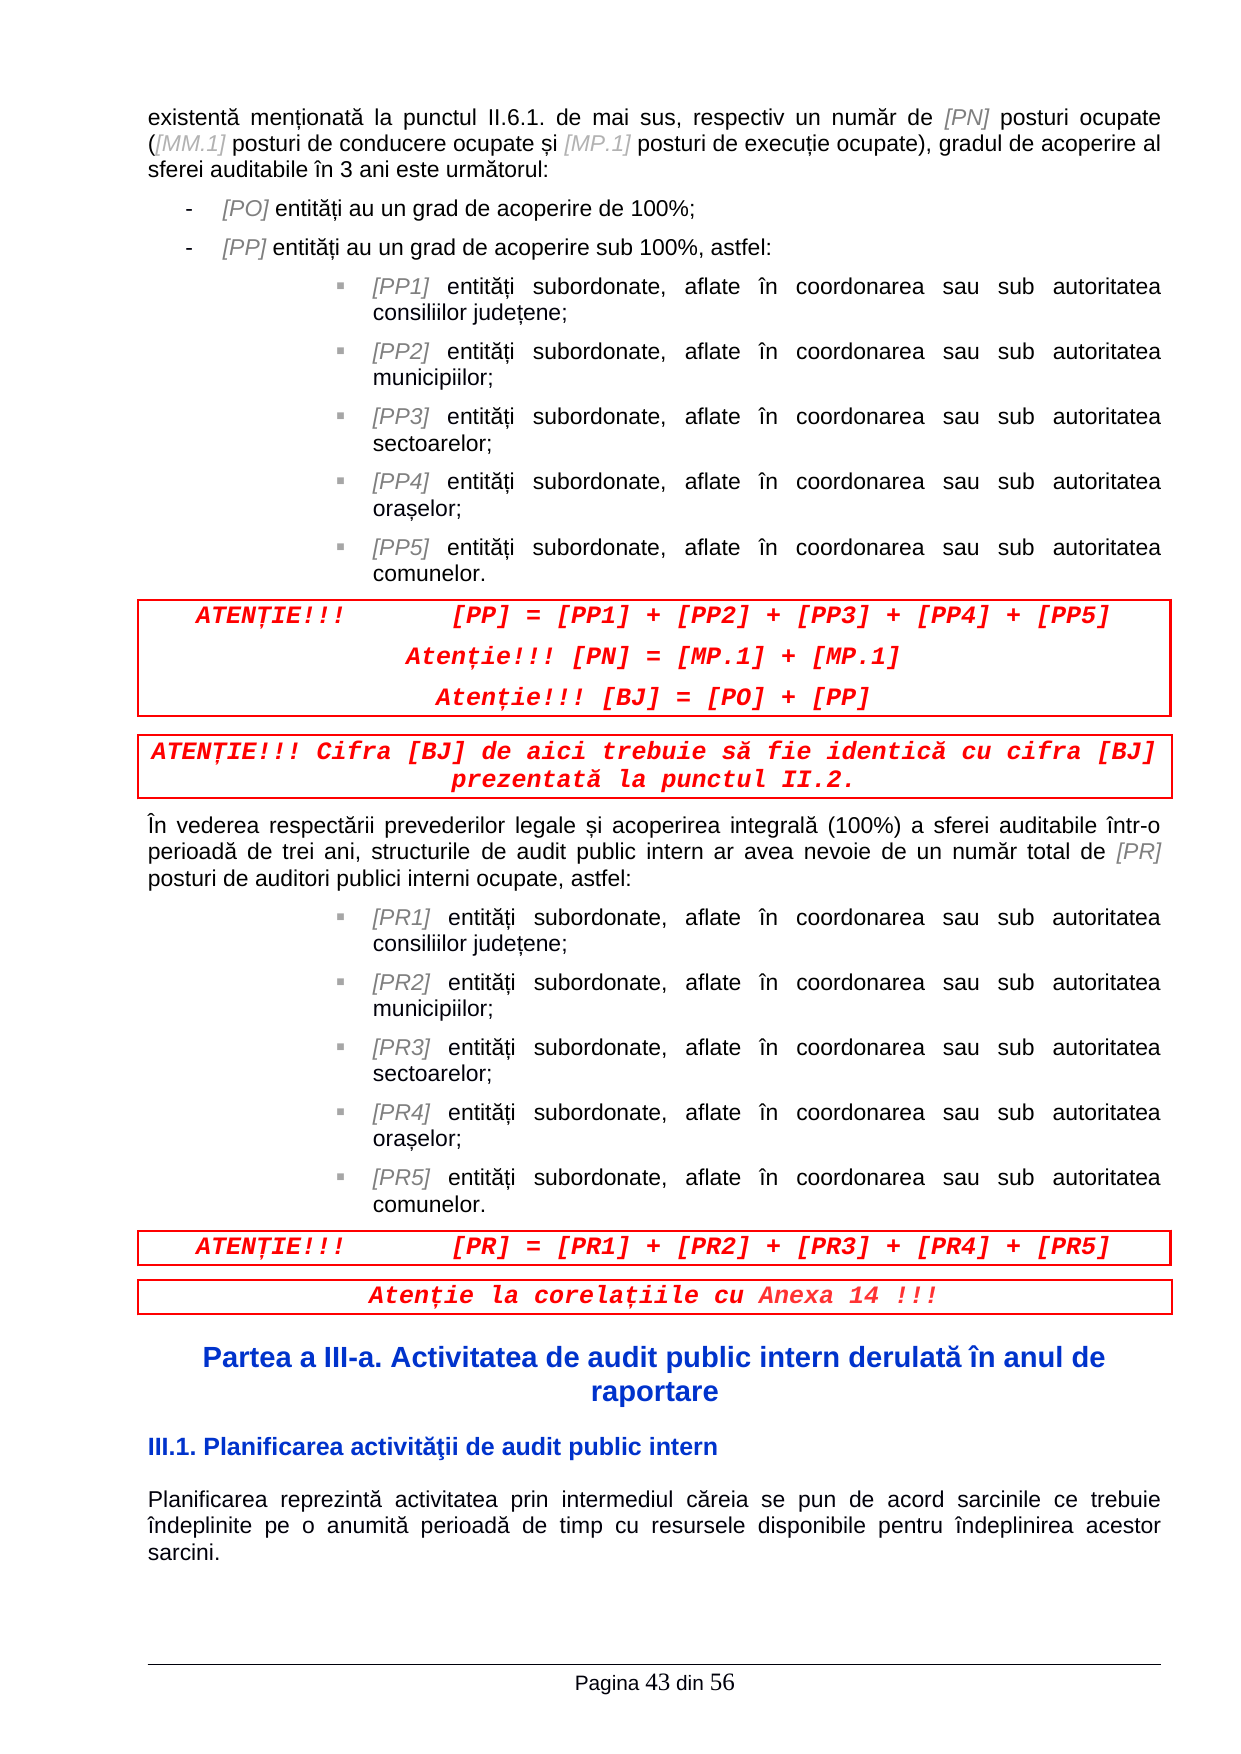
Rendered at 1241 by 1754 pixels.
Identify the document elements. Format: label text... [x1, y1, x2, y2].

list [PP5] entități subordonate, aflate în coordonarea sau sub autoritatea comunelor. [335, 533, 1161, 586]
list [PR3] entități subordonate, aflate în coordonarea sau sub autoritatea sectoarelor; [335, 1034, 1161, 1087]
text Atenție la corelațiile cu Anexa 14 !!! [139, 1281, 1171, 1313]
list [PP4] entități subordonate, aflate în coordonarea sau sub autoritatea orașelor; [335, 468, 1161, 521]
list [PR2] entități subordonate, aflate în coordonarea sau sub autoritatea municipiilor; [335, 969, 1161, 1021]
list [PR1] entități subordonate, aflate în coordonarea sau sub autoritatea consiliilor județene; [335, 903, 1161, 956]
list [PP1] entități subordonate, aflate în coordonarea sau sub autoritatea consiliilor județene; [335, 273, 1161, 325]
subtitle Partea a III-a. Activitatea de audit public intern derulată în anul de raportare [148, 1340, 1161, 1407]
list [PR4] entități subordonate, aflate în coordonarea sau sub autoritatea orașelor; [335, 1099, 1161, 1152]
subtitle III.1. Planificarea activităţii de audit public intern [148, 1432, 1161, 1461]
text ATENȚIE!!! Cifra [BJ] de aici trebuie să fie identică cu cifra [BJ] prezentată la punctul II.2. [139, 736, 1171, 797]
text Atenție!!! [PN] = [MP.1] + [MP.1] [139, 639, 1169, 672]
text Planificarea reprezintă activitatea prin intermediul căreia se pun de acord sarcinile ce trebuie îndeplinite pe o anumită perioadă de timp cu resursele disponibile pentru îndeplinirea acestor sarcini. [148, 1486, 1162, 1565]
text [148, 103, 1161, 182]
text Atenție!!! [BJ] = [PO] + [PP] [139, 680, 1169, 715]
text În vederea respectării prevederilor legale și acoperirea integrală (100%) a sferei auditabile într-o perioadă de trei ani, structurile de audit public intern ar avea nevoie de un număr total de [PR] posturi de auditori publici interni ocupate, astfel: [148, 812, 1161, 891]
list [PP3] entități subordonate, aflate în coordonarea sau sub autoritatea sectoarelor; [335, 403, 1161, 456]
list [PP] entități au un grad de acoperire sub 100%, astfel: [185, 234, 1161, 260]
list [PO] entități au un grad de acoperire de 100%; [185, 195, 1161, 221]
text ATENȚIE!!! [PR] = [PR1] + [PR2] + [PR3] + [PR4] + [PR5] [139, 1232, 1169, 1264]
list [PP2] entități subordonate, aflate în coordonarea sau sub autoritatea municipiilor; [335, 338, 1161, 391]
text ATENȚIE!!! [PP] = [PP1] + [PP2] + [PP3] + [PP4] + [PP5] [139, 601, 1169, 631]
list [PR5] entități subordonate, aflate în coordonarea sau sub autoritatea comunelor. [335, 1164, 1161, 1217]
